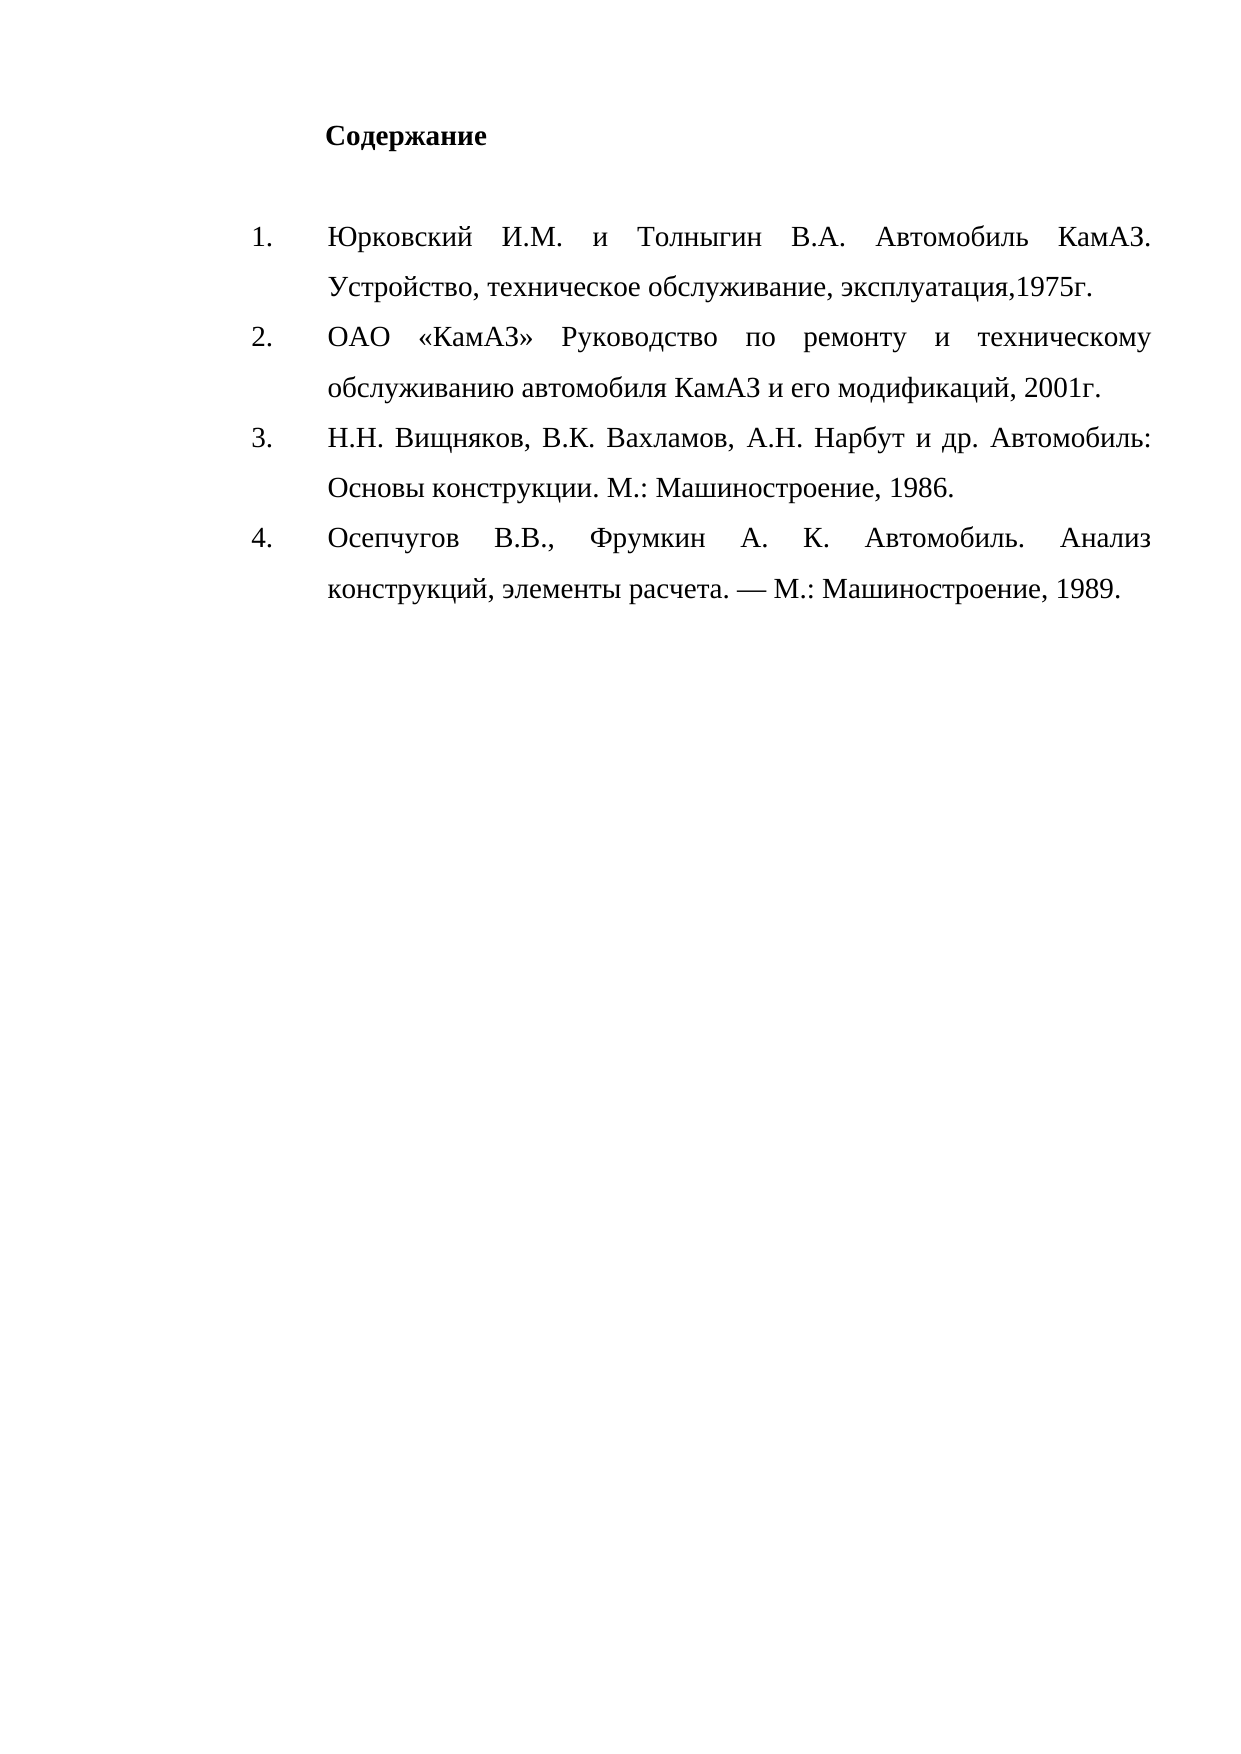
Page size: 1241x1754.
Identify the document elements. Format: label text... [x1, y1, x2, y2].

list ОАО «КамАЗ» Руководство по ремонту и техническому обслуживанию автомобиля КамАЗ и его модификаций, 2001г. [251, 319, 1152, 403]
list Н.Н. Вищняков, В.К. Вахламов, А.Н. Нарбут и др. Автомобиль: Основы конструкции. М.: Машиностроение, 1986. [251, 420, 1152, 504]
list Осепчугов В.В., Фрумкин А. К. Автомобиль. Анализ конструкций, элементы расчета. — М.: Машиностроение, 1989. [251, 521, 1152, 604]
list Юрковский И.М. и Толныгин В.А. Автомобиль КамАЗ. Устройство, техническое обслуживание, эксплуатация,1975г. [251, 219, 1152, 303]
text Содержание [177, 118, 1152, 152]
